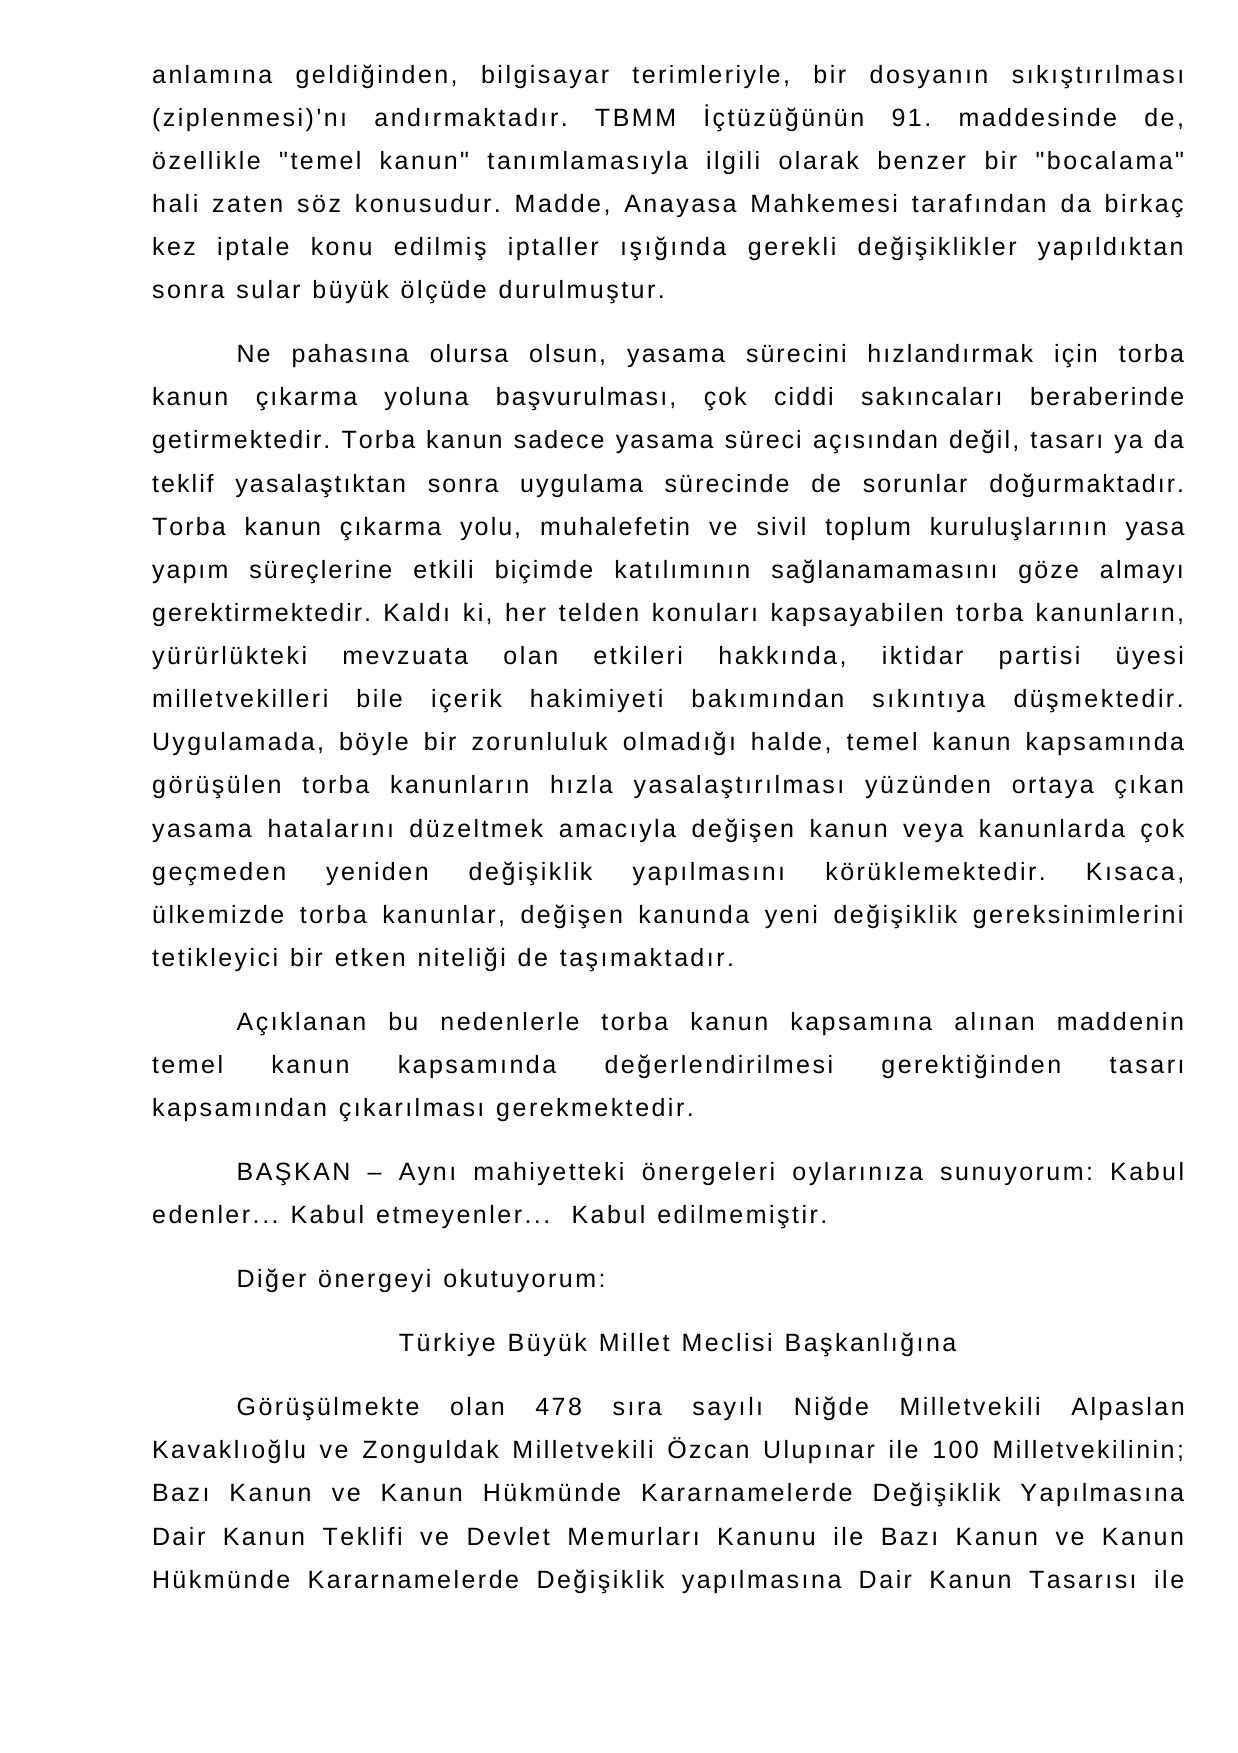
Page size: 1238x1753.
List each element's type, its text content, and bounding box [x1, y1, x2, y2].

text Diğer önergeyi okutuyorum: [152, 1264, 1186, 1293]
text Türkiye Büyük Millet Meclisi Başkanlığına [152, 1328, 1186, 1357]
text Ne pahasına olursa olsun, yasama sürecini hızlandırmak için torba kanun çıkarma yoluna başvurulması, çok ciddi sakıncaları beraberinde getirmektedir. Torba kanun sadece yasama süreci açısından değil, tasarı ya da teklif yasalaştıktan sonra uygulama sürecinde de sorunlar doğurmaktadır. Torba kanun çıkarma yolu, muhalefetin ve sivil toplum kuruluşlarının yasa yapım süreçlerine etkili biçimde katılımının sağlanamamasını göze almayı gerektirmektedir. Kaldı ki, her telden konuları kapsayabilen torba kanunların, yürürlükteki mevzuata olan etkileri hakkında, iktidar partisi üyesi milletvekilleri bile içerik hakimiyeti bakımından sıkıntıya düşmektedir. Uygulamada, böyle bir zorunluluk olmadığı halde, temel kanun kapsamında görüşülen torba kanunların hızla yasalaştırılması yüzünden ortaya çıkan yasama hatalarını düzeltmek amacıyla değişen kanun veya kanunlarda çok geçmeden yeniden değişiklik yapılmasını körüklemektedir. Kısaca, ülkemizde torba kanunlar, değişen kanunda yeni değişiklik gereksinimlerini tetikleyici bir etken niteliği de taşımaktadır. [152, 339, 1186, 972]
text Açıklanan bu nedenlerle torba kanun kapsamına alınan maddenin temel kanun kapsamında değerlendirilmesi gerektiğinden tasarı kapsamından çıkarılması gerekmektedir. [152, 1007, 1186, 1122]
text BAŞKAN – Aynı mahiyetteki önergeleri oylarınıza sunuyorum: Kabul edenler... Kabul etmeyenler... Kabul edilmemiştir. [152, 1157, 1186, 1229]
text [152, 1392, 1186, 1593]
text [152, 60, 1186, 304]
